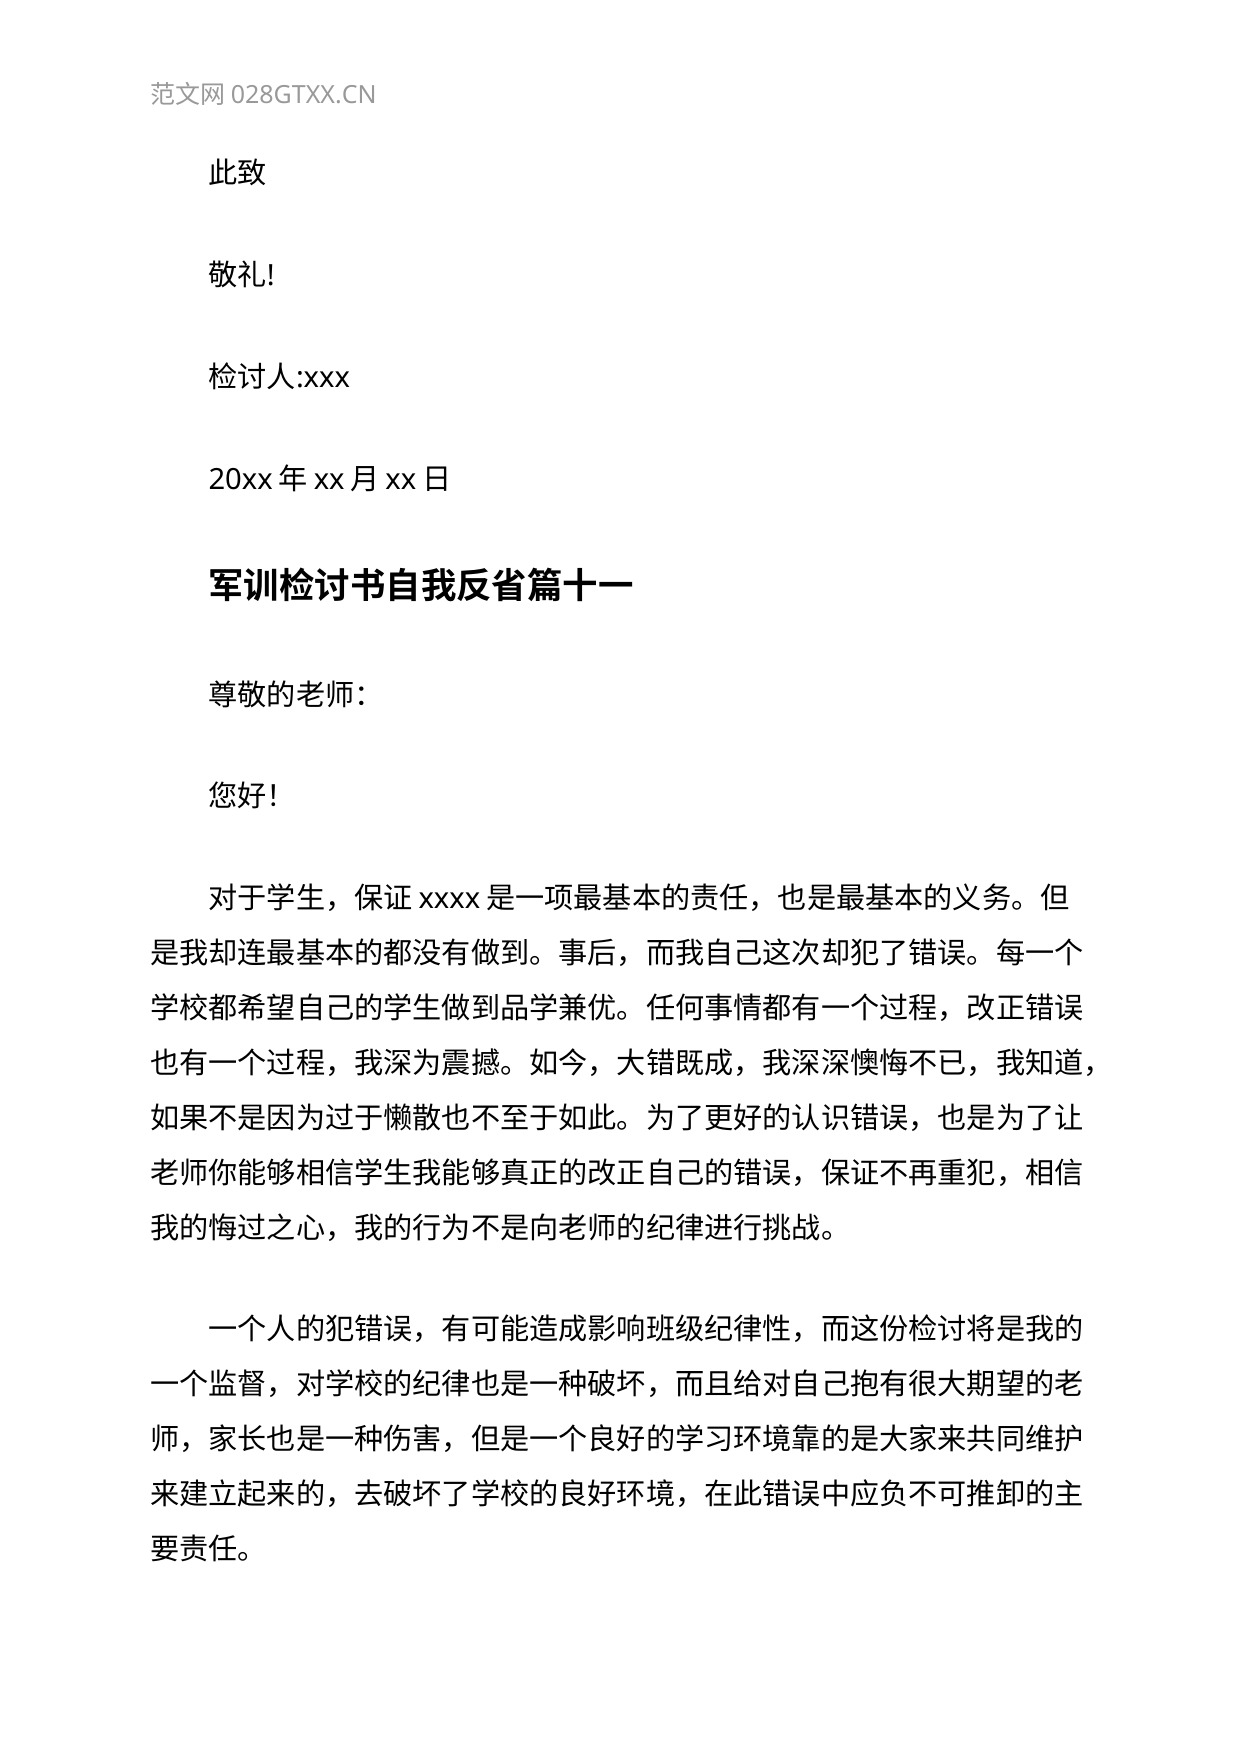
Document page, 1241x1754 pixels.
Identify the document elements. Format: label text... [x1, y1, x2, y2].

text 一个人的犯错误，有可能造成影响班级纪律性，而这份检讨将是我的一个监督，对学校的纪律也是一种破坏，而且给对自己抱有很大期望的老师，家长也是一种伤害，但是一个良好的学习环境靠的是大家来共同维护来建立起来的，去破坏了学校的良好环境，在此错误中应负不可推卸的主要责任。 [150, 1306, 1090, 1568]
text 检讨人:xxx [150, 354, 1090, 396]
text 敬礼! [150, 252, 1090, 294]
text 20xx年xx月xx日 [150, 456, 1090, 498]
text 军训检讨书自我反省篇十一 [150, 558, 1090, 609]
text 此致 [150, 150, 1090, 192]
text 对于学生，保证xxxx是一项最基本的责任，也是最基本的义务。但是我却连最基本的都没有做到。事后，而我自己这次却犯了错误。每一个学校都希望自己的学生做到品学兼优。任何事情都有一个过程，改正错误也有一个过程，我深为震撼。如今，大错既成，我深深懊悔不已，我知道，如果不是因为过于懒散也不至于如此。为了更好的认识错误，也是为了让老师你能够相信学生我能够真正的改正自己的错误，保证不再重犯，相信我的悔过之心，我的行为不是向老师的纪律进行挑战。 [150, 875, 1090, 1246]
text 您好！ [150, 773, 1090, 815]
text 尊敬的老师： [150, 671, 1090, 713]
